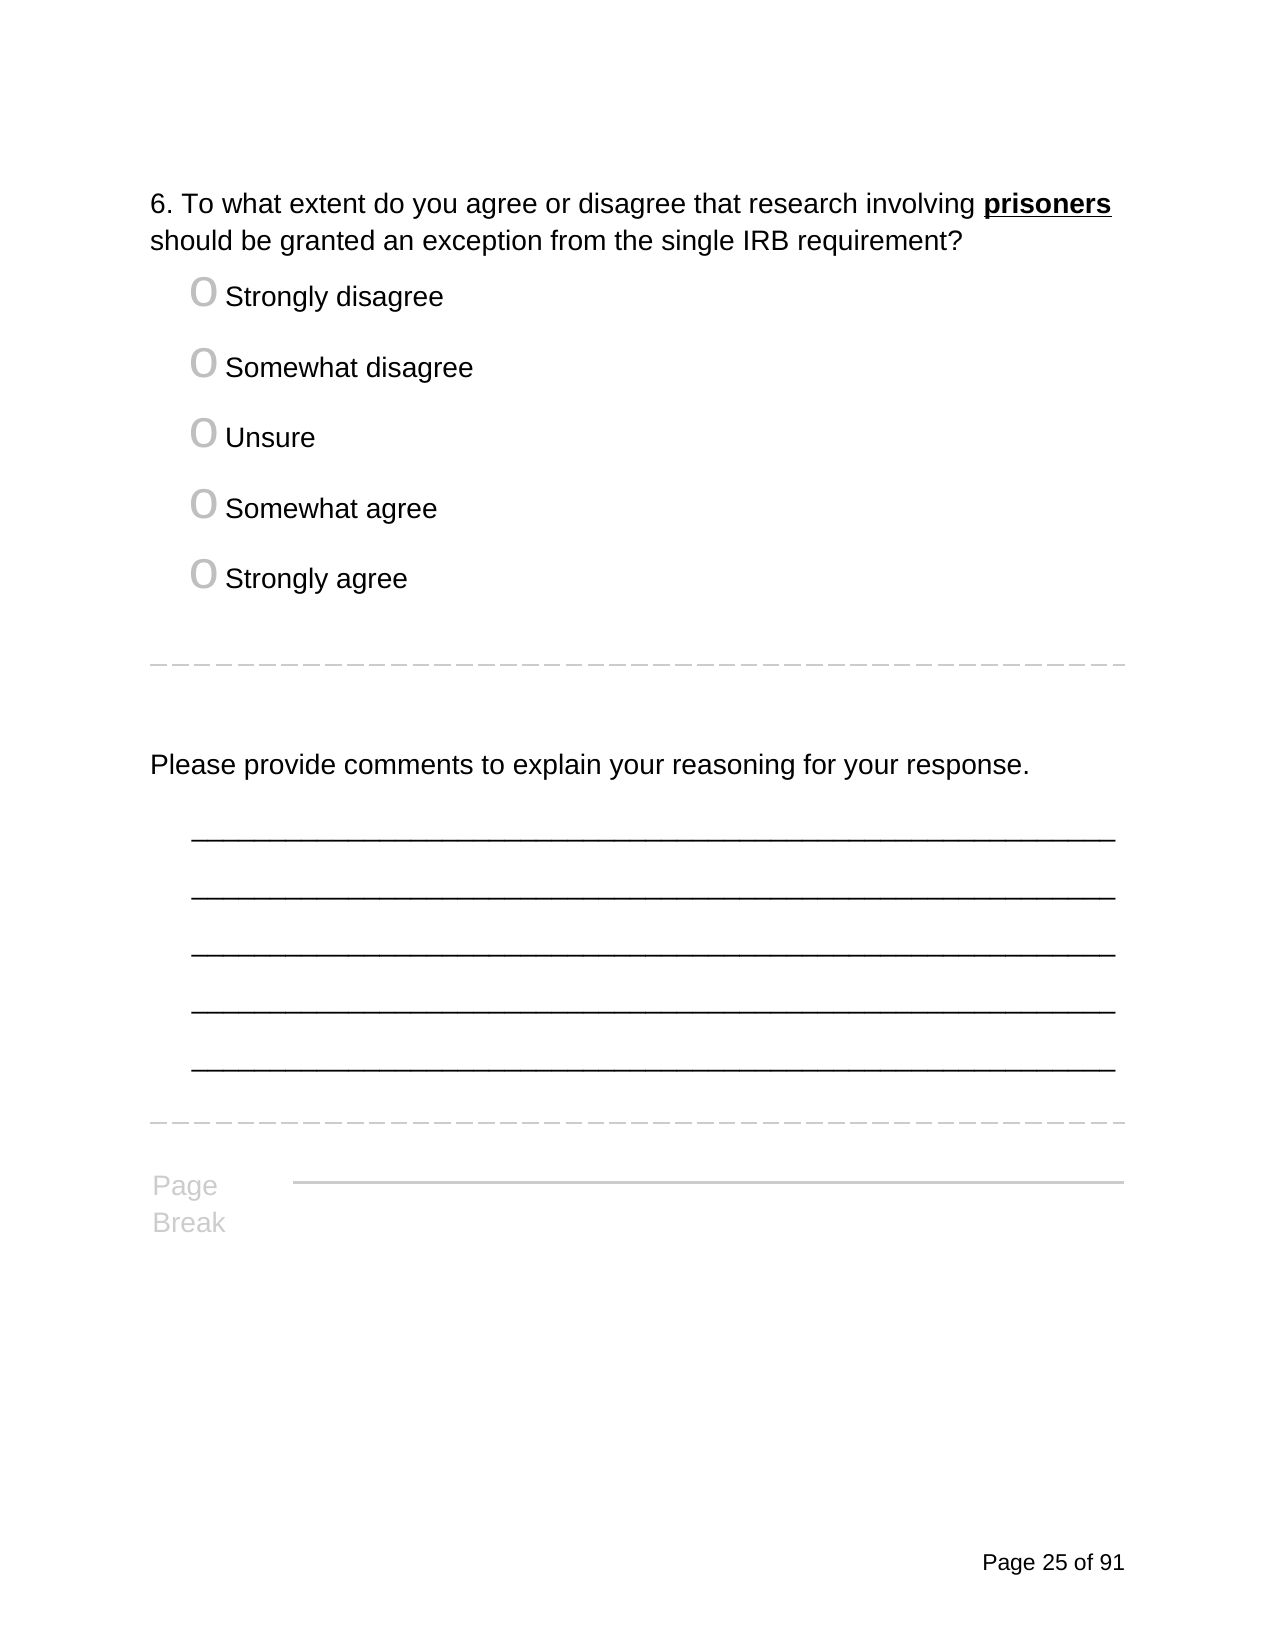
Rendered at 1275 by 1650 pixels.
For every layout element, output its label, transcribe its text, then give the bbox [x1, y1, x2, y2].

text 6. To what extent do you agree or disagree that research involving prisoners should be granted an exception from the single IRB requirement? [150, 187, 1125, 257]
list Unsure [187, 403, 1125, 464]
text ___________________________________________________________ [150, 810, 1125, 843]
list Somewhat agree [187, 473, 1125, 534]
list Strongly disagree [187, 262, 1125, 323]
text ___________________________________________________________ [150, 868, 1125, 900]
list Somewhat disagree [187, 332, 1125, 393]
text ___________________________________________________________ [150, 982, 1125, 1015]
text ___________________________________________________________ [150, 925, 1125, 957]
list Strongly agree [187, 544, 1125, 605]
text ___________________________________________________________ [150, 1040, 1125, 1072]
table_header Page Break [151, 1169, 292, 1242]
text Please provide comments to explain your reasoning for your response. [150, 748, 1125, 780]
table_header [292, 1169, 1125, 1242]
